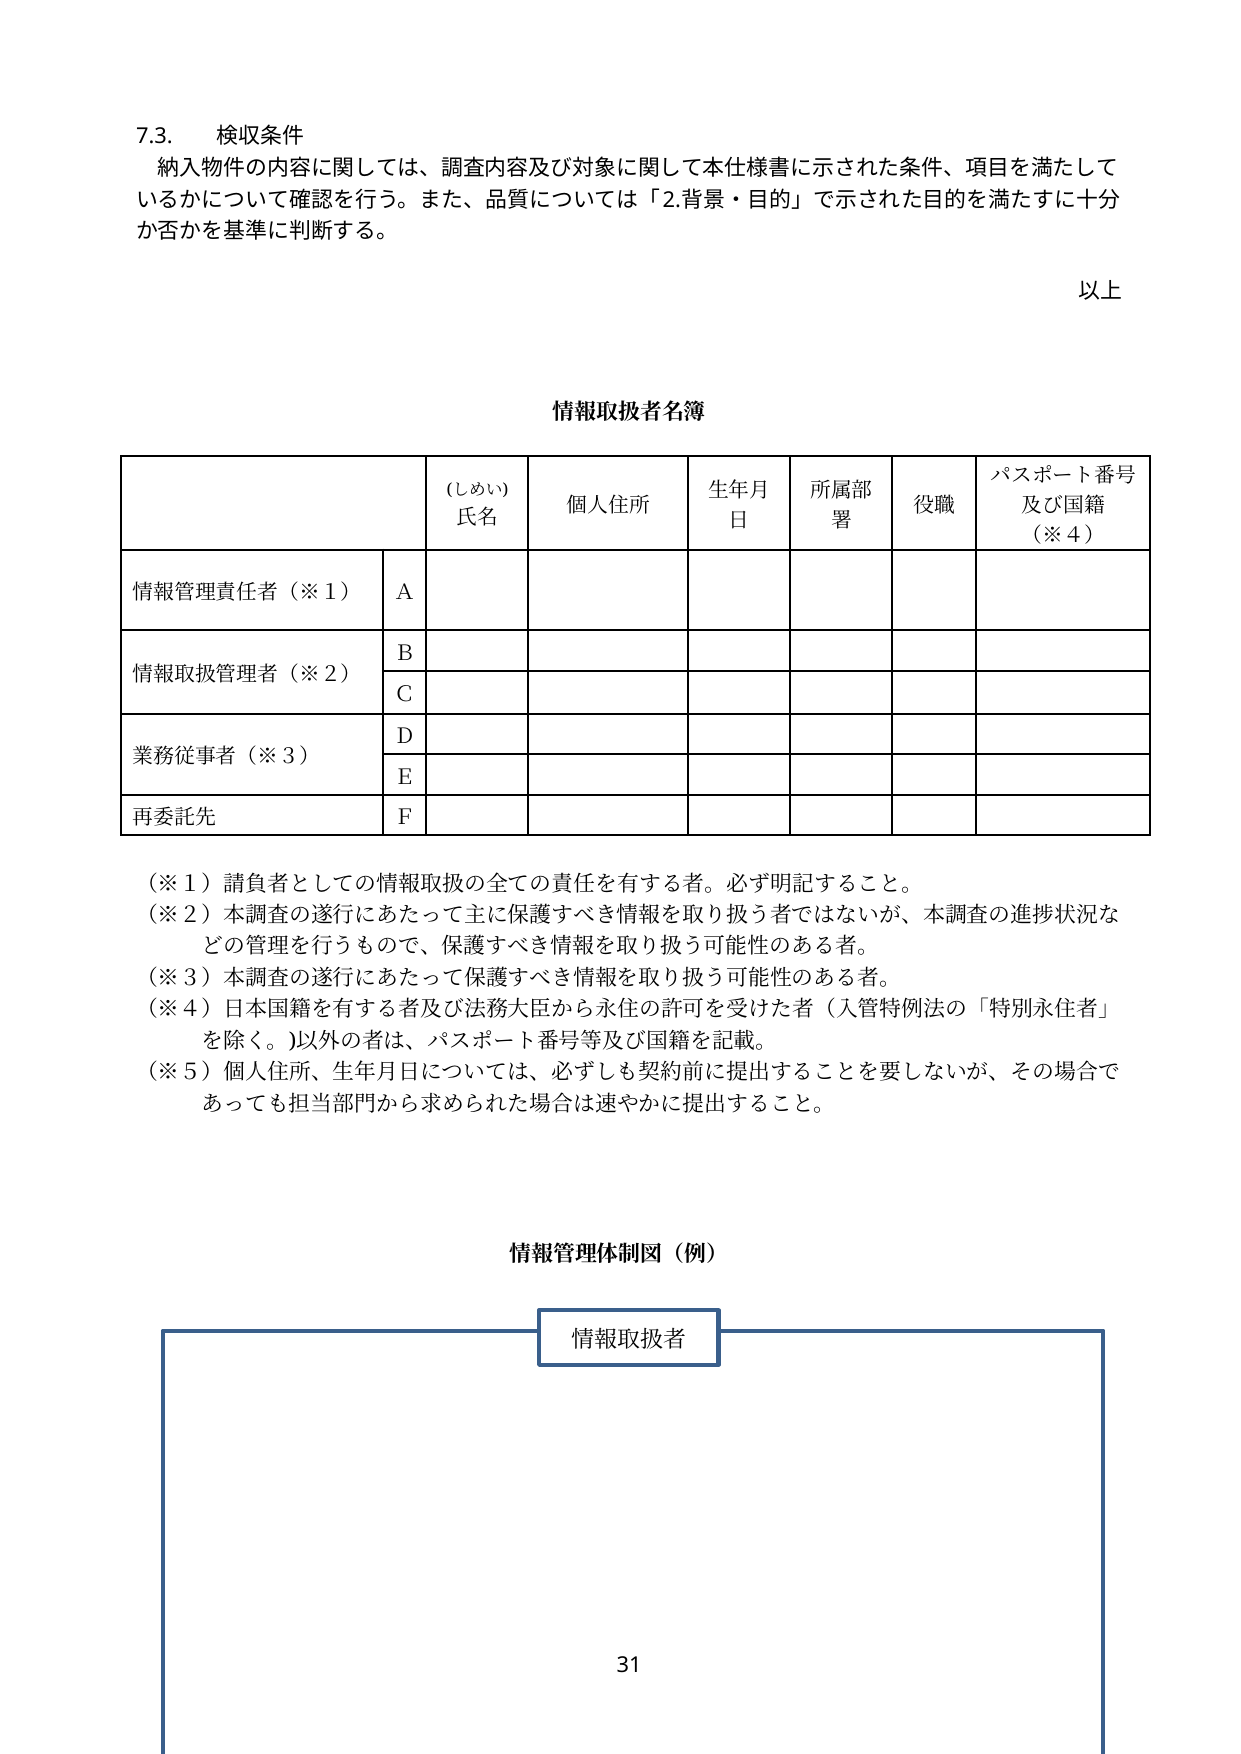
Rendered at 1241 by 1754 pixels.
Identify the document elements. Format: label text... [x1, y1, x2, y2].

table_cell Ｆ [384, 796, 425, 834]
text （※５）個人住所、生年月日については、必ずしも契約前に提出することを要しないが、その場合であっても担当部門から求められた場合は速やかに提出すること。 [136, 1054, 1122, 1117]
table_cell [977, 755, 1149, 793]
table_cell Ｂ [384, 631, 425, 669]
table_cell [427, 631, 527, 669]
table_header 役職 [893, 457, 975, 548]
table_cell 情報取扱管理者（※２） [122, 631, 382, 713]
table_header [122, 457, 425, 548]
table_header パスポート番号及び国籍 （※４） [977, 457, 1149, 548]
text （※１）請負者としての情報取扱の全ての責任を有する者。必ず明記すること。 [136, 866, 1101, 897]
table_cell [689, 796, 789, 834]
table_cell Ｅ [384, 755, 425, 793]
table_cell Ｃ [384, 672, 425, 713]
table_cell [689, 755, 789, 793]
table_cell [689, 551, 789, 629]
table_cell [893, 755, 975, 793]
table_cell [893, 715, 975, 753]
table_cell [893, 551, 975, 629]
table_cell [977, 631, 1149, 669]
table_cell [791, 672, 891, 713]
table_cell [791, 796, 891, 834]
table_cell [529, 631, 687, 669]
table_header 個人住所 [529, 457, 687, 548]
text 納入物件の内容に関しては、調査内容及び対象に関して本仕様書に示された条件、項目を満たしているかについて確認を行う。また、品質については「2.背景・目的」で示された目的を満たすに十分か否かを基準に判断する。 [136, 150, 1122, 245]
table_cell [791, 631, 891, 669]
table_cell Ａ [384, 551, 425, 629]
text （※４）日本国籍を有する者及び法務大臣から永住の許可を受けた者（入管特例法の「特別永住者」を除く。)以外の者は、パスポート番号等及び国籍を記載。 [136, 992, 1122, 1054]
table_header 所属部署 [791, 457, 891, 548]
text （※２）本調査の遂行にあたって主に保護すべき情報を取り扱う者ではないが、本調査の進捗状況などの管理を行うもので、保護すべき情報を取り扱う可能性のある者。 [136, 897, 1122, 960]
table_cell [529, 796, 687, 834]
table_cell [427, 551, 527, 629]
table_cell 業務従事者（※３） [122, 715, 382, 793]
table_header 生年月日 [689, 457, 789, 548]
table_cell [977, 796, 1149, 834]
table_cell [893, 631, 975, 669]
table_cell [791, 755, 891, 793]
table_cell 情報管理責任者（※１） [122, 551, 382, 629]
table_cell [529, 755, 687, 793]
table_cell [427, 672, 527, 713]
table_cell Ｄ [384, 715, 425, 753]
table_cell [427, 755, 527, 793]
table_cell [893, 672, 975, 713]
table_cell [791, 551, 891, 629]
table_cell [977, 715, 1149, 753]
table_cell [977, 672, 1149, 713]
list 検収条件 [136, 118, 1122, 150]
table_cell [529, 551, 687, 629]
text （※３）本調査の遂行にあたって保護すべき情報を取り扱う可能性のある者。 [136, 960, 1101, 992]
table_cell [977, 551, 1149, 629]
table_cell [689, 672, 789, 713]
table_cell [689, 715, 789, 753]
table_cell [689, 631, 789, 669]
text 以上 [136, 273, 1122, 304]
table_cell [529, 672, 687, 713]
table_cell [427, 796, 527, 834]
table_cell 再委託先 [122, 796, 382, 834]
table_cell [791, 715, 891, 753]
text 情報管理体制図（例） [136, 1237, 1101, 1268]
text 情報取扱者名簿 [136, 394, 1122, 425]
table_cell [893, 796, 975, 834]
table_cell [529, 715, 687, 753]
table_cell [427, 715, 527, 753]
table_header (しめい) 氏名 [427, 457, 527, 548]
